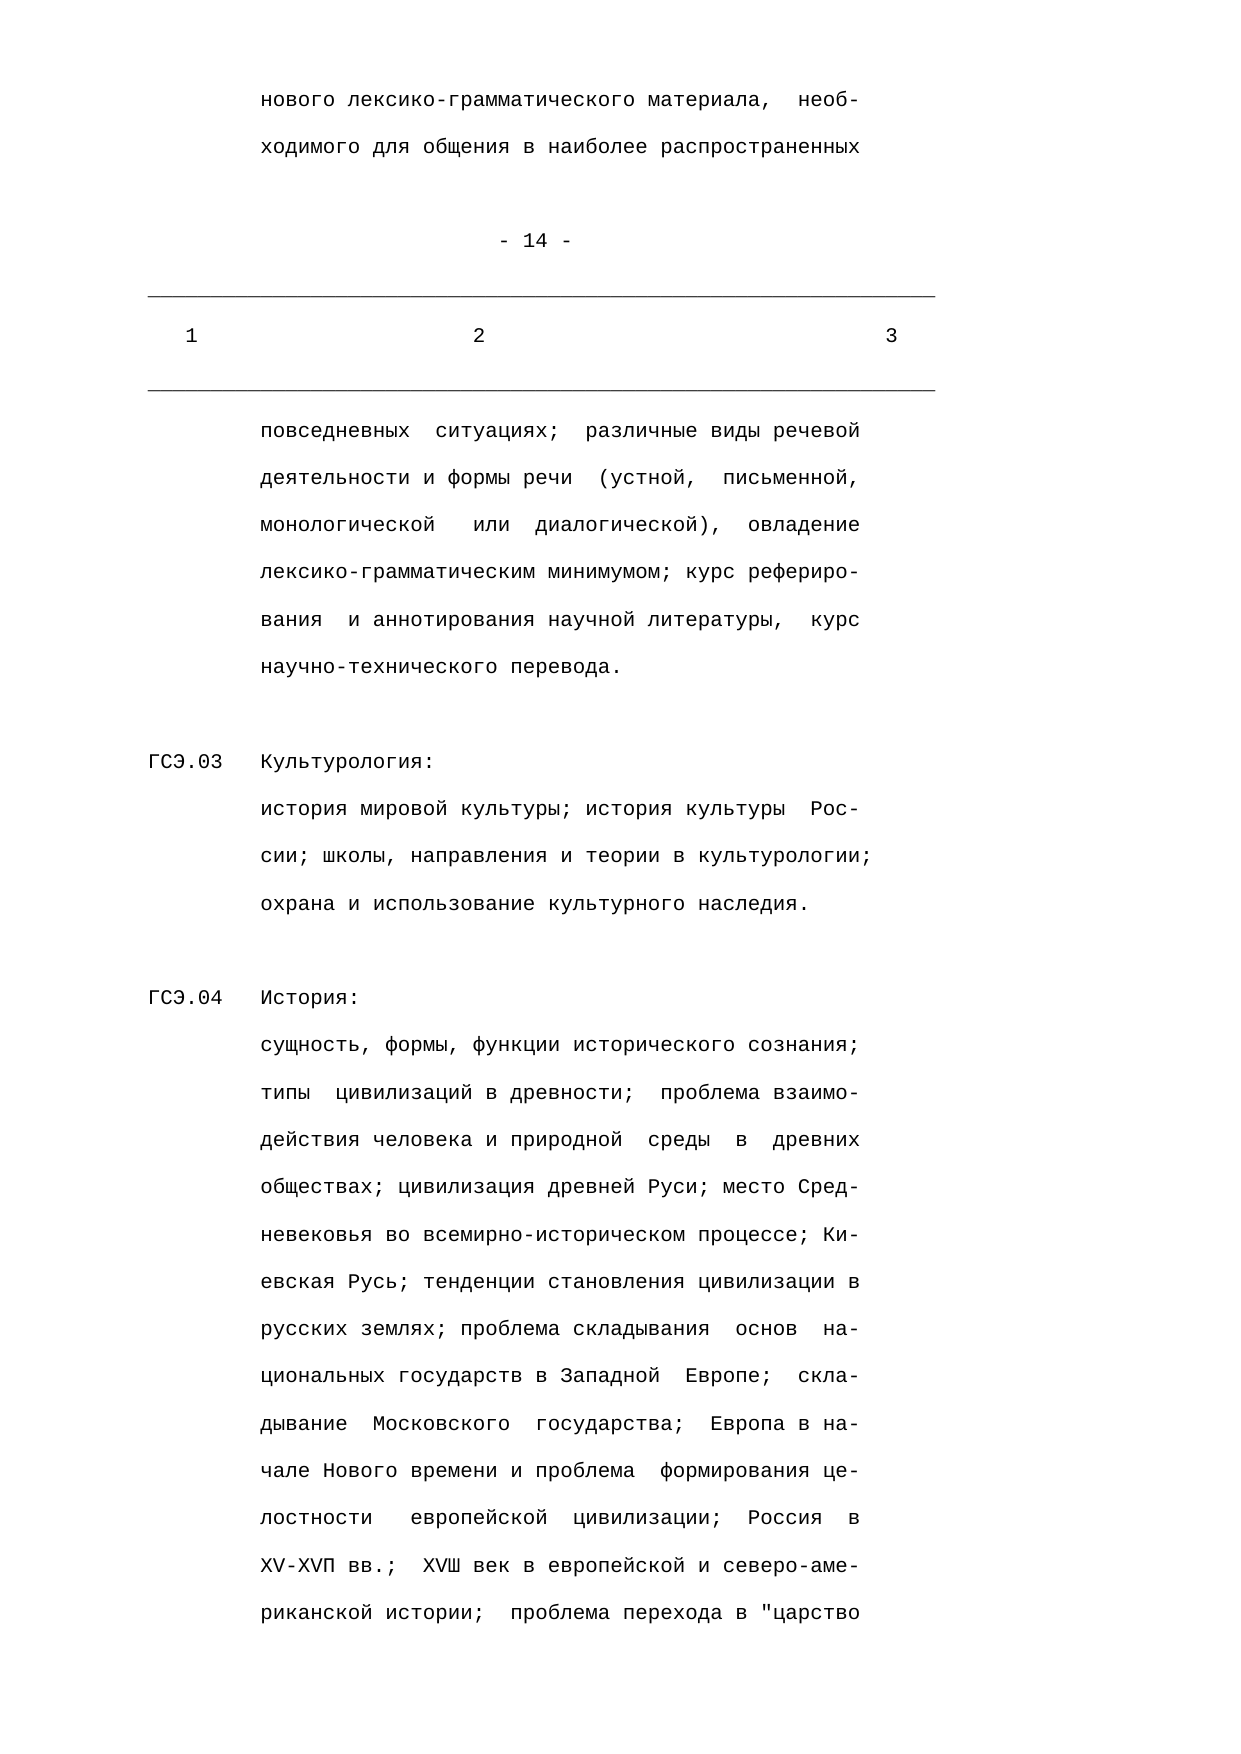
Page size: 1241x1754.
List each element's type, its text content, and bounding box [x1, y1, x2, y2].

text повседневных ситуациях; различные виды речевой [148, 420, 1152, 443]
text риканской истории; проблема перехода в "царство [148, 1602, 1152, 1626]
text русских землях; проблема складывания основ на- [148, 1318, 1152, 1342]
text 1 2 3 [148, 325, 1152, 349]
text _______________________________________________________________ [148, 278, 1152, 301]
text ГСЭ.03 Культурология: [148, 751, 1152, 774]
text вания и аннотирования научной литературы, курс [148, 609, 1152, 632]
text невековья во всемирно-историческом процессе; Ки- [148, 1224, 1152, 1247]
text нового лексико-грамматического материала, необ- [148, 89, 1152, 112]
text деятельности и формы речи (устной, письменной, [148, 467, 1152, 491]
text история мировой культуры; история культуры Рос- [148, 798, 1152, 822]
text сии; школы, направления и теории в культурологии; [148, 845, 1152, 869]
text действия человека и природной среды в древних [148, 1129, 1152, 1153]
text типы цивилизаций в древности; проблема взаимо- [148, 1082, 1152, 1105]
text циональных государств в Западной Европе; скла- [148, 1366, 1152, 1389]
text обществах; цивилизация древней Руси; место Сред- [148, 1176, 1152, 1200]
text лостности европейской цивилизации; Россия в [148, 1507, 1152, 1531]
text лексико-грамматическим минимумом; курс рефериро- [148, 562, 1152, 585]
text ГСЭ.04 История: [148, 987, 1152, 1011]
text охрана и использование культурного наследия. [148, 893, 1152, 916]
text _______________________________________________________________ [148, 372, 1152, 396]
text научно-технического перевода. [148, 656, 1152, 680]
text ХV-ХVП вв.; ХVШ век в европейской и северо-аме- [148, 1555, 1152, 1578]
text - 14 - [148, 231, 1152, 254]
text чале Нового времени и проблема формирования це- [148, 1460, 1152, 1484]
text евская Русь; тенденции становления цивилизации в [148, 1271, 1152, 1294]
text дывание Московского государства; Европа в на- [148, 1413, 1152, 1436]
text сущность, формы, функции исторического сознания; [148, 1034, 1152, 1058]
text ходимого для общения в наиболее распространенных [148, 136, 1152, 159]
text монологической или диалогической), овладение [148, 514, 1152, 538]
